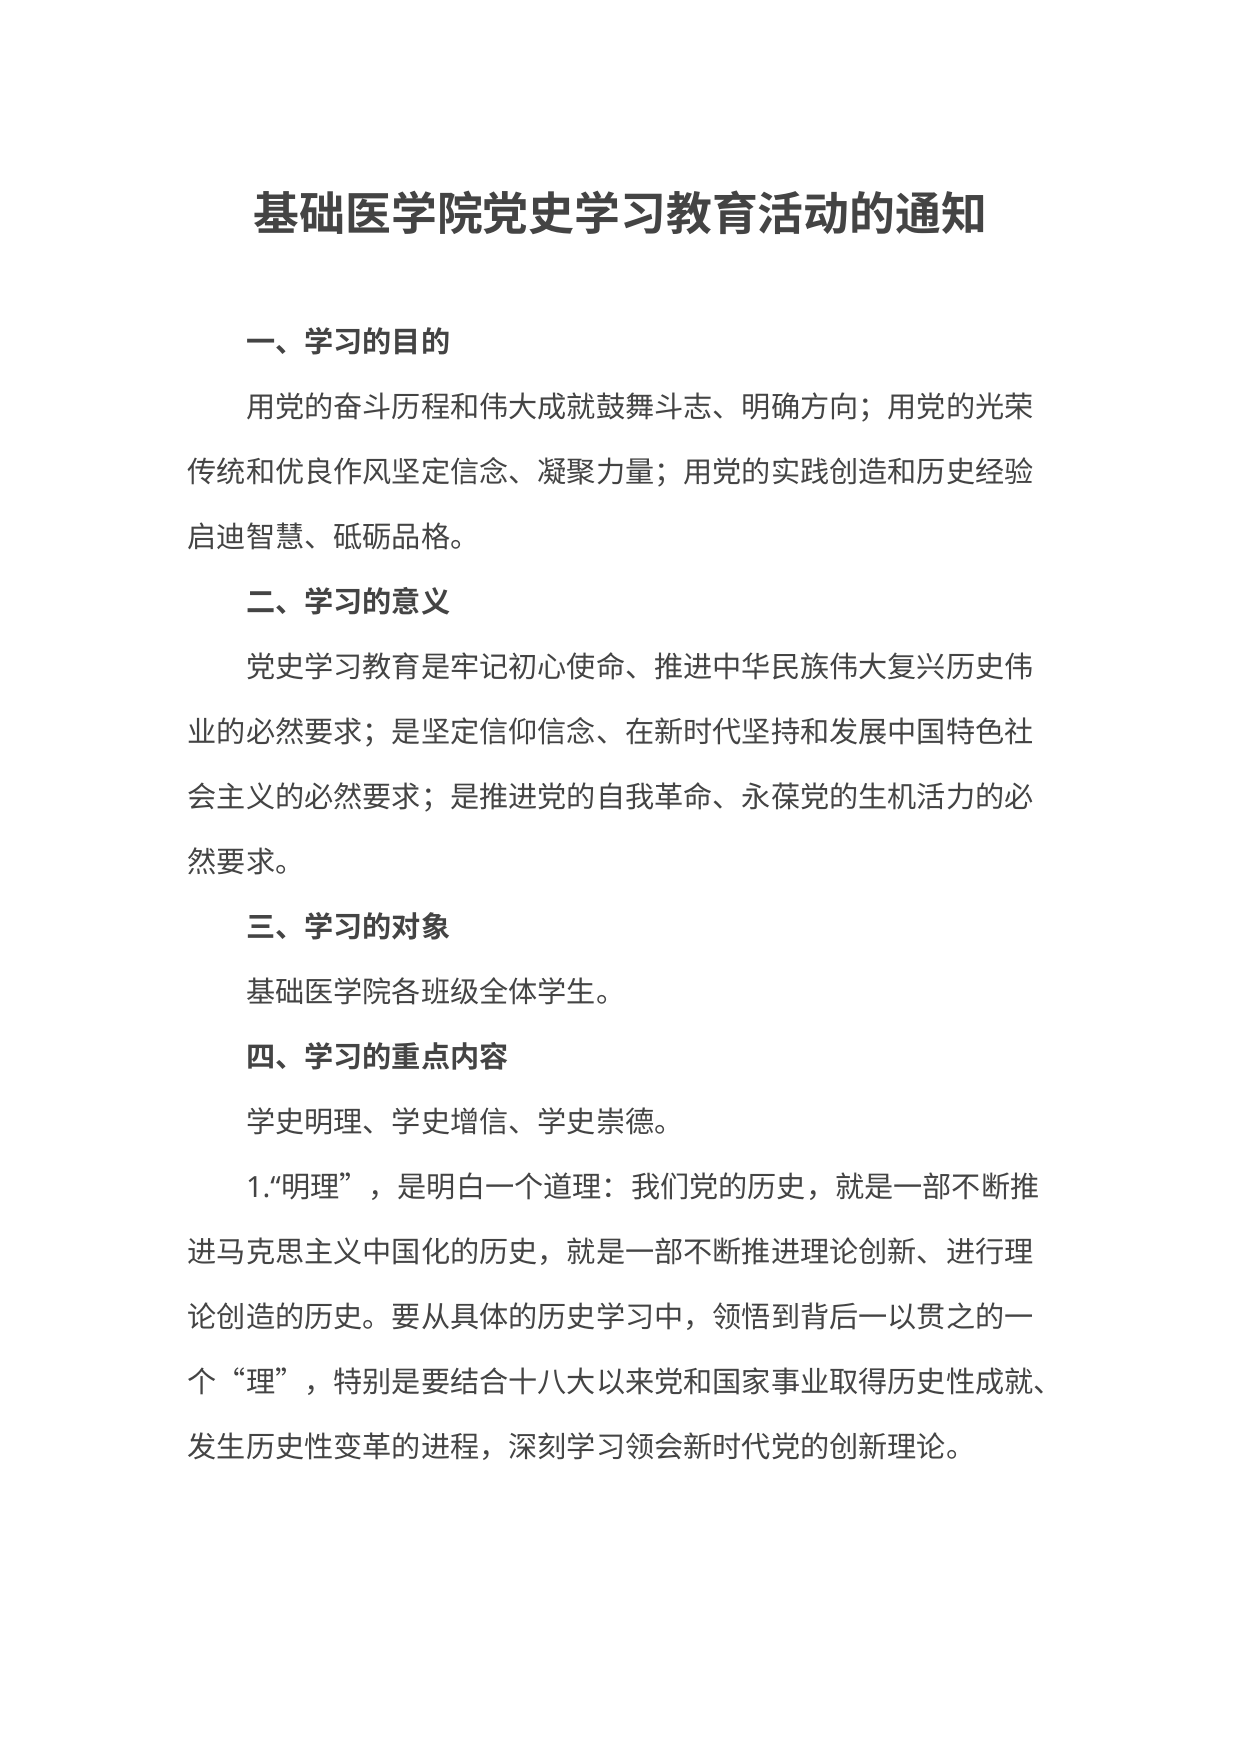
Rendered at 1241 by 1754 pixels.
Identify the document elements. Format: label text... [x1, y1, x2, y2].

text 二、学习的意义 [187, 568, 1053, 633]
text 1.“明理”，是明白一个道理：我们党的历史，就是一部不断推进马克思主义中国化的历史，就是一部不断推进理论创新、进行理论创造的历史。要从具体的历史学习中，领悟到背后一以贯之的一个“理”，特别是要结合十八大以来党和国家事业取得历史性成就、发生历史性变革的进程，深刻学习领会新时代党的创新理论。 [187, 1153, 1053, 1478]
text 基础医学院党史学习教育活动的通知 [187, 162, 1053, 259]
text 学史明理、学史增信、学史崇德。 [187, 1088, 1053, 1153]
text 三、学习的对象 [187, 893, 1053, 958]
text 基础医学院各班级全体学生。 [187, 958, 1053, 1023]
text 一、学习的目的 [187, 308, 1053, 373]
text 党史学习教育是牢记初心使命、推进中华民族伟大复兴历史伟业的必然要求；是坚定信仰信念、在新时代坚持和发展中国特色社会主义的必然要求；是推进党的自我革命、永葆党的生机活力的必然要求。 [187, 633, 1053, 893]
text 用党的奋斗历程和伟大成就鼓舞斗志、明确方向；用党的光荣传统和优良作风坚定信念、凝聚力量；用党的实践创造和历史经验启迪智慧、砥砺品格。 [187, 373, 1053, 568]
text 四、学习的重点内容 [187, 1023, 1053, 1088]
